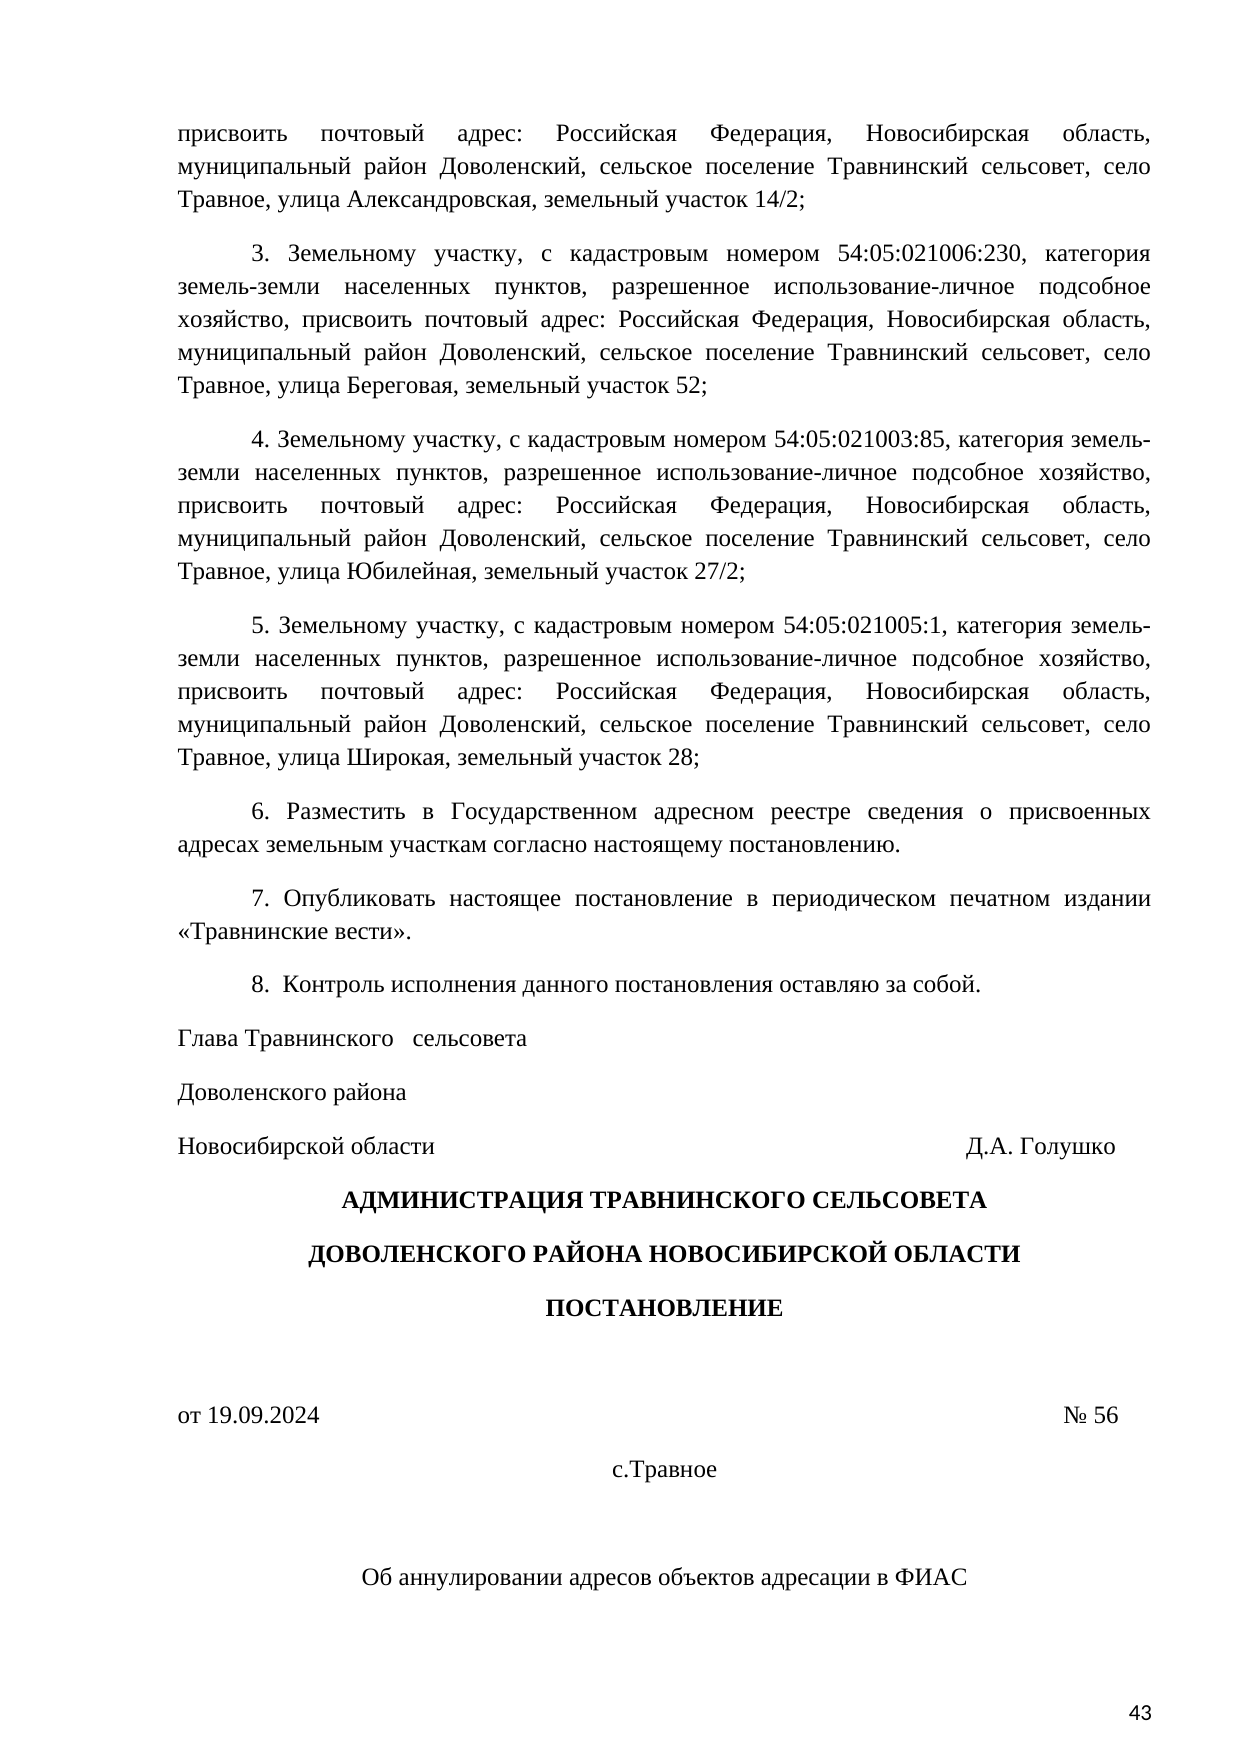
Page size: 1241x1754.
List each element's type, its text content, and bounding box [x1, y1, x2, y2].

text ДОВОЛЕНСКОГО РАЙОНА НОВОСИБИРСКОЙ ОБЛАСТИ [177, 1239, 1152, 1268]
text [177, 118, 1152, 213]
text ПОСТАНОВЛЕНИЕ [177, 1293, 1152, 1321]
text с.Травное [177, 1454, 1152, 1483]
text 6. Разместить в Государственном адресном реестре сведения о присвоенных адресах земельным участкам согласно настоящему постановлению. [177, 796, 1152, 858]
text Новосибирской области Д.А. Голушко [177, 1131, 1152, 1160]
text Об аннулировании адресов объектов адресации в ФИАС [177, 1562, 1152, 1591]
text 5. Земельному участку, с кадастровым номером 54:05:021005:1, категория земель-земли населенных пунктов, разрешенное использование-личное подсобное хозяйство, присвоить почтовый адрес: Российская Федерация, Новосибирская область, муниципальный район Доволенский, сельское поселение Травнинский сельсовет, село Травное, улица Широкая, земельный участок 28; [177, 610, 1152, 771]
text 8. Контроль исполнения данного постановления оставляю за собой. [177, 969, 1152, 998]
text Доволенского района [177, 1077, 1152, 1106]
text 4. Земельному участку, с кадастровым номером 54:05:021003:85, категория земель-земли населенных пунктов, разрешенное использование-личное подсобное хозяйство, присвоить почтовый адрес: Российская Федерация, Новосибирская область, муниципальный район Доволенский, сельское поселение Травнинский сельсовет, село Травное, улица Юбилейная, земельный участок 27/2; [177, 424, 1152, 585]
text 3. Земельному участку, с кадастровым номером 54:05:021006:230, категория земель-земли населенных пунктов, разрешенное использование-личное подсобное хозяйство, присвоить почтовый адрес: Российская Федерация, Новосибирская область, муниципальный район Доволенский, сельское поселение Травнинский сельсовет, село Травное, улица Береговая, земельный участок 52; [177, 238, 1152, 399]
text АДМИНИСТРАЦИЯ ТРАВНИНСКОГО СЕЛЬСОВЕТА [177, 1185, 1152, 1214]
text Глава Травнинского сельсовета [177, 1023, 1152, 1052]
text 7. Опубликовать настоящее постановление в периодическом печатном издании «Травнинские вести». [177, 883, 1152, 944]
text от 19.09.2024 № 56 [177, 1400, 1152, 1429]
